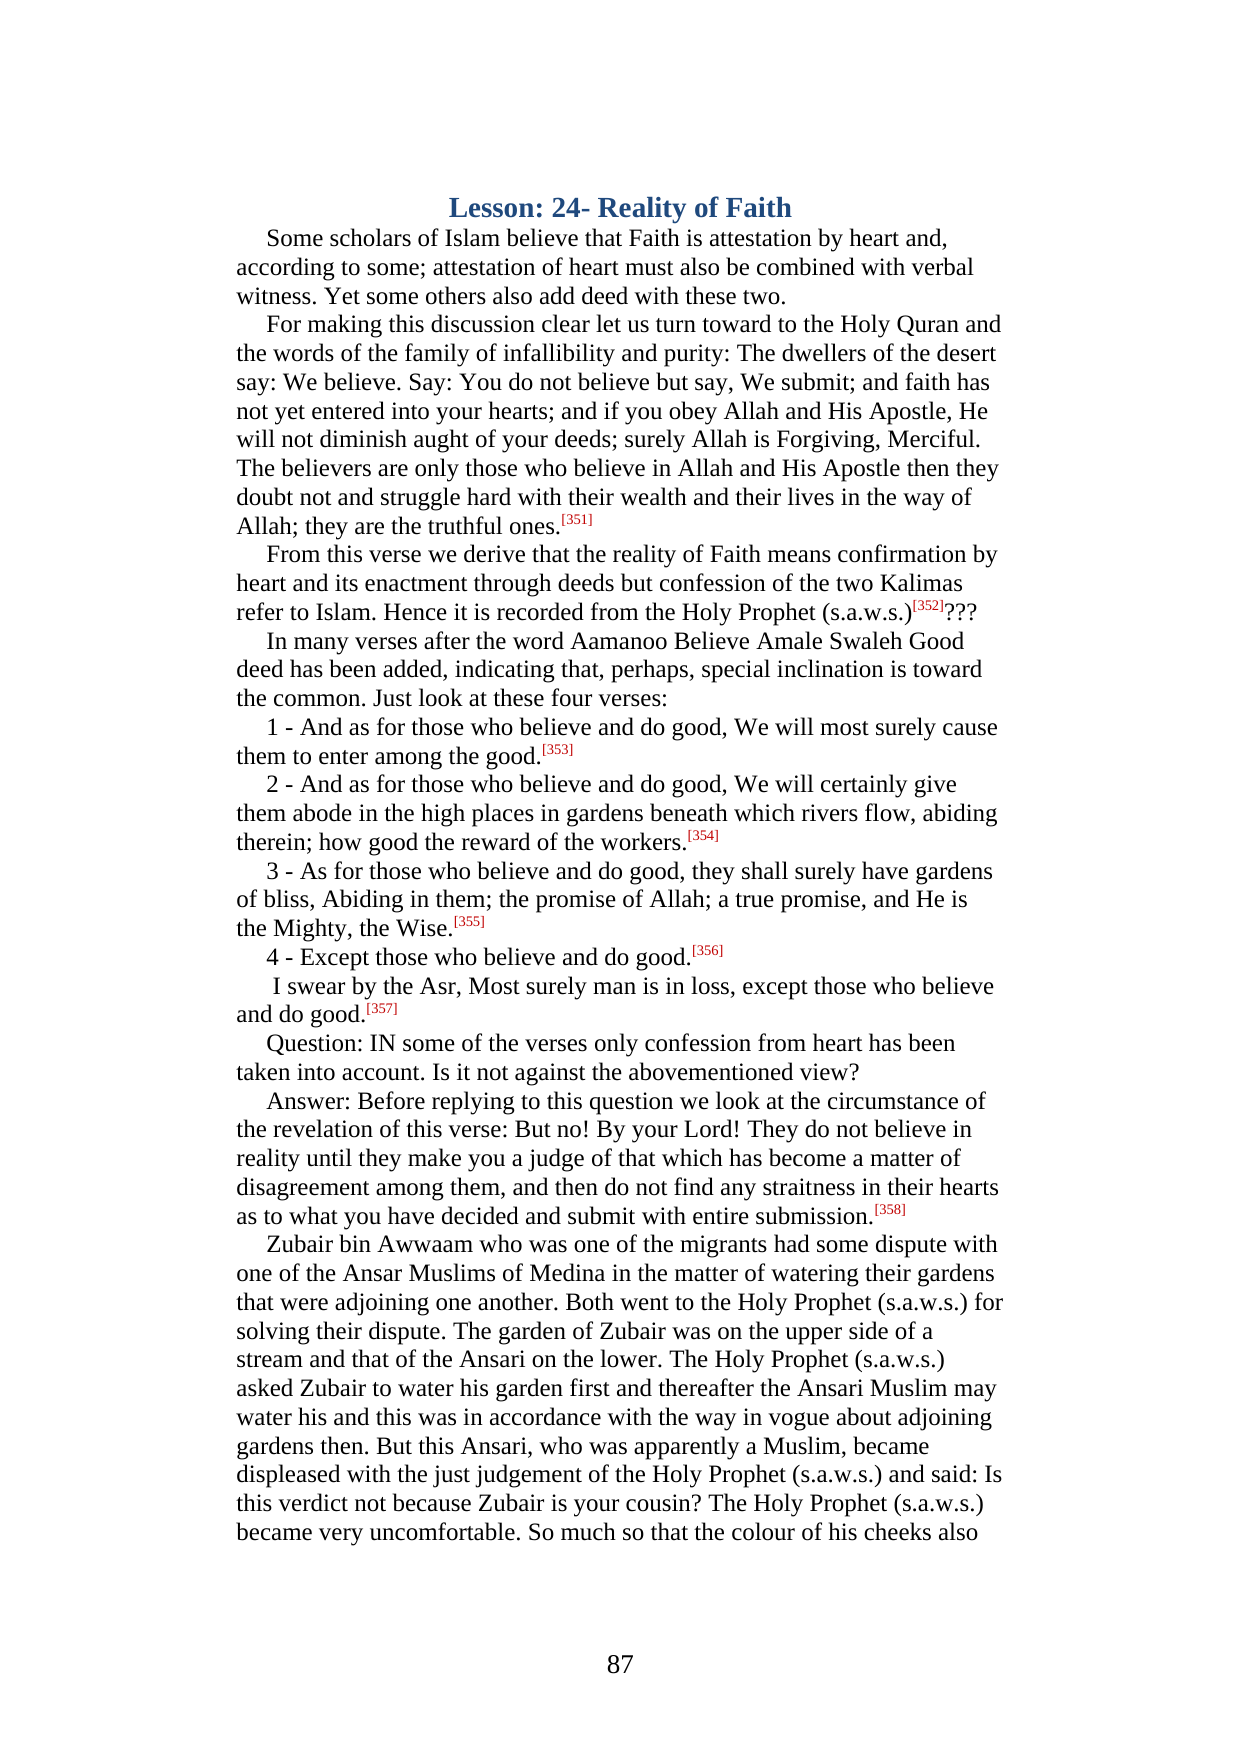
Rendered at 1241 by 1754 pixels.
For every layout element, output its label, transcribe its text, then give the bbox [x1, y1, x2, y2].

text Some scholars of Islam believe that Faith is attestation by heart and, according to some; attestation of heart must also be combined with verbal witness. Yet some others also add deed with these two. [236, 223, 1004, 309]
text 3 - As for those who believe and do good, they shall surely have gardens of bliss, Abiding in them; the promise of Allah; a true promise, and He is the Mighty, the Wise.[355] [236, 856, 1004, 942]
text Answer: Before replying to this question we look at the circumstance of the revelation of this verse: But no! By your Lord! They do not believe in reality until they make you a judge of that which has become a matter of disagreement among them, and then do not find any straitness in their hearts as to what you have decided and submit with entire submission.[358] [236, 1086, 1004, 1229]
text Question: IN some of the verses only confession from heart has been taken into account. Is it not against the abovementioned view? [236, 1028, 1004, 1086]
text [236, 1229, 1004, 1546]
text I swear by the Asr, Most surely man is in loss, except those who believe and do good.[357] [236, 971, 1004, 1028]
text 4 - Except those who believe and do good.[356] [236, 942, 1004, 971]
text 2 - And as for those who believe and do good, We will certainly give them abode in the high places in gardens beneath which rivers flow, abiding therein; how good the reward of the workers.[354] [236, 769, 1004, 856]
text From this verse we derive that the reality of Faith means confirmation by heart and its enactment through deeds but confession of the two Kalimas refer to Islam. Hence it is recorded from the Holy Prophet (s.a.w.s.)[352]??? [236, 539, 1004, 626]
text In many verses after the word Aamanoo Believe Amale Swaleh Good deed has been added, indicating that, perhaps, special inclination is toward the common. Just look at these four verses: [236, 626, 1004, 712]
text For making this discussion clear let us turn toward to the Holy Quran and the words of the family of infallibility and purity: The dwellers of the desert say: We believe. Say: You do not believe but say, We submit; and faith has not yet entered into your hearts; and if you obey Allah and His Apostle, He will not diminish aught of your deeds; surely Allah is Forgiving, Merciful. The believers are only those who believe in Allah and His Apostle then they doubt not and struggle hard with their wealth and their lives in the way of Allah; they are the truthful ones.[351] [236, 309, 1004, 539]
subtitle Lesson: 24- Reality of Faith [236, 190, 1004, 223]
text 1 - And as for those who believe and do good, We will most surely cause them to enter among the good.[353] [236, 712, 1004, 769]
